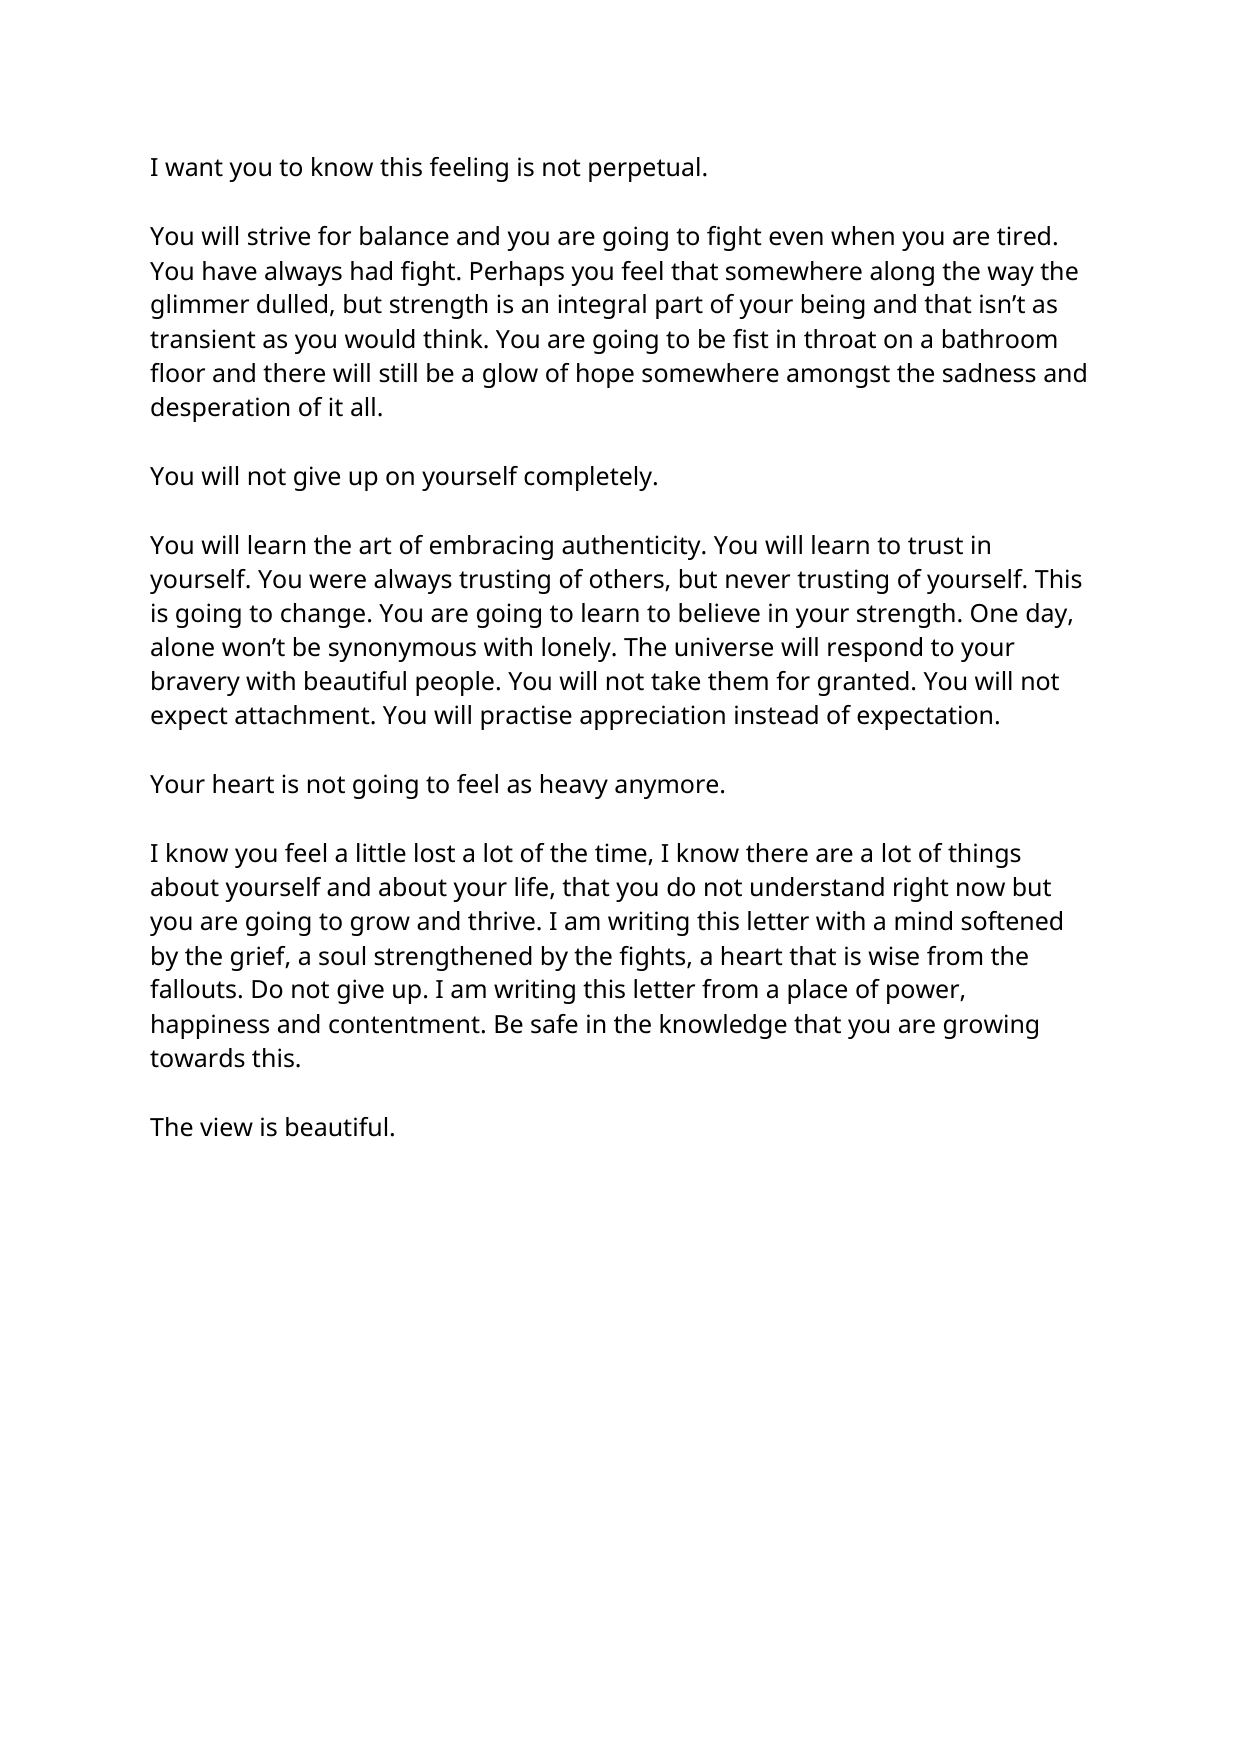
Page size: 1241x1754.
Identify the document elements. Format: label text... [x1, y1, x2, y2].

text You will learn the art of embracing authenticity. You will learn to trust in yourself. You were always trusting of others, but never trusting of yourself. This is going to change. You are going to learn to believe in your strength. One day, alone won’t be synonymous with lonely. The universe will respond to your bravery with beautiful people. You will not take them for granted. You will not expect attachment. You will practise appreciation instead of expectation. [150, 527, 1090, 732]
text Your heart is not going to feel as heavy anymore. [150, 767, 1090, 801]
text I know you feel a little lost a lot of the time, I know there are a lot of things about yourself and about your life, that you do not understand right now but you are going to grow and thrive. I am writing this letter with a mind softened by the grief, a soul strengthened by the fights, a heart that is wise from the fallouts. Do not give up. I am writing this letter from a place of power, happiness and contentment. Be safe in the knowledge that you are growing towards this. [150, 836, 1090, 1074]
text The view is beautiful. [150, 1109, 1090, 1143]
text I want you to know this feeling is not perpetual. [150, 150, 1090, 184]
text You will strive for balance and you are going to fight even when you are tired. You have always had fight. Perhaps you feel that somewhere along the way the glimmer dulled, but strength is an integral part of your being and that isn’t as transient as you would think. You are going to be fist in throat on a bathroom floor and there will still be a glow of hope somewhere amongst the sadness and desperation of it all. [150, 219, 1090, 423]
text You will not give up on yourself completely. [150, 458, 1090, 492]
